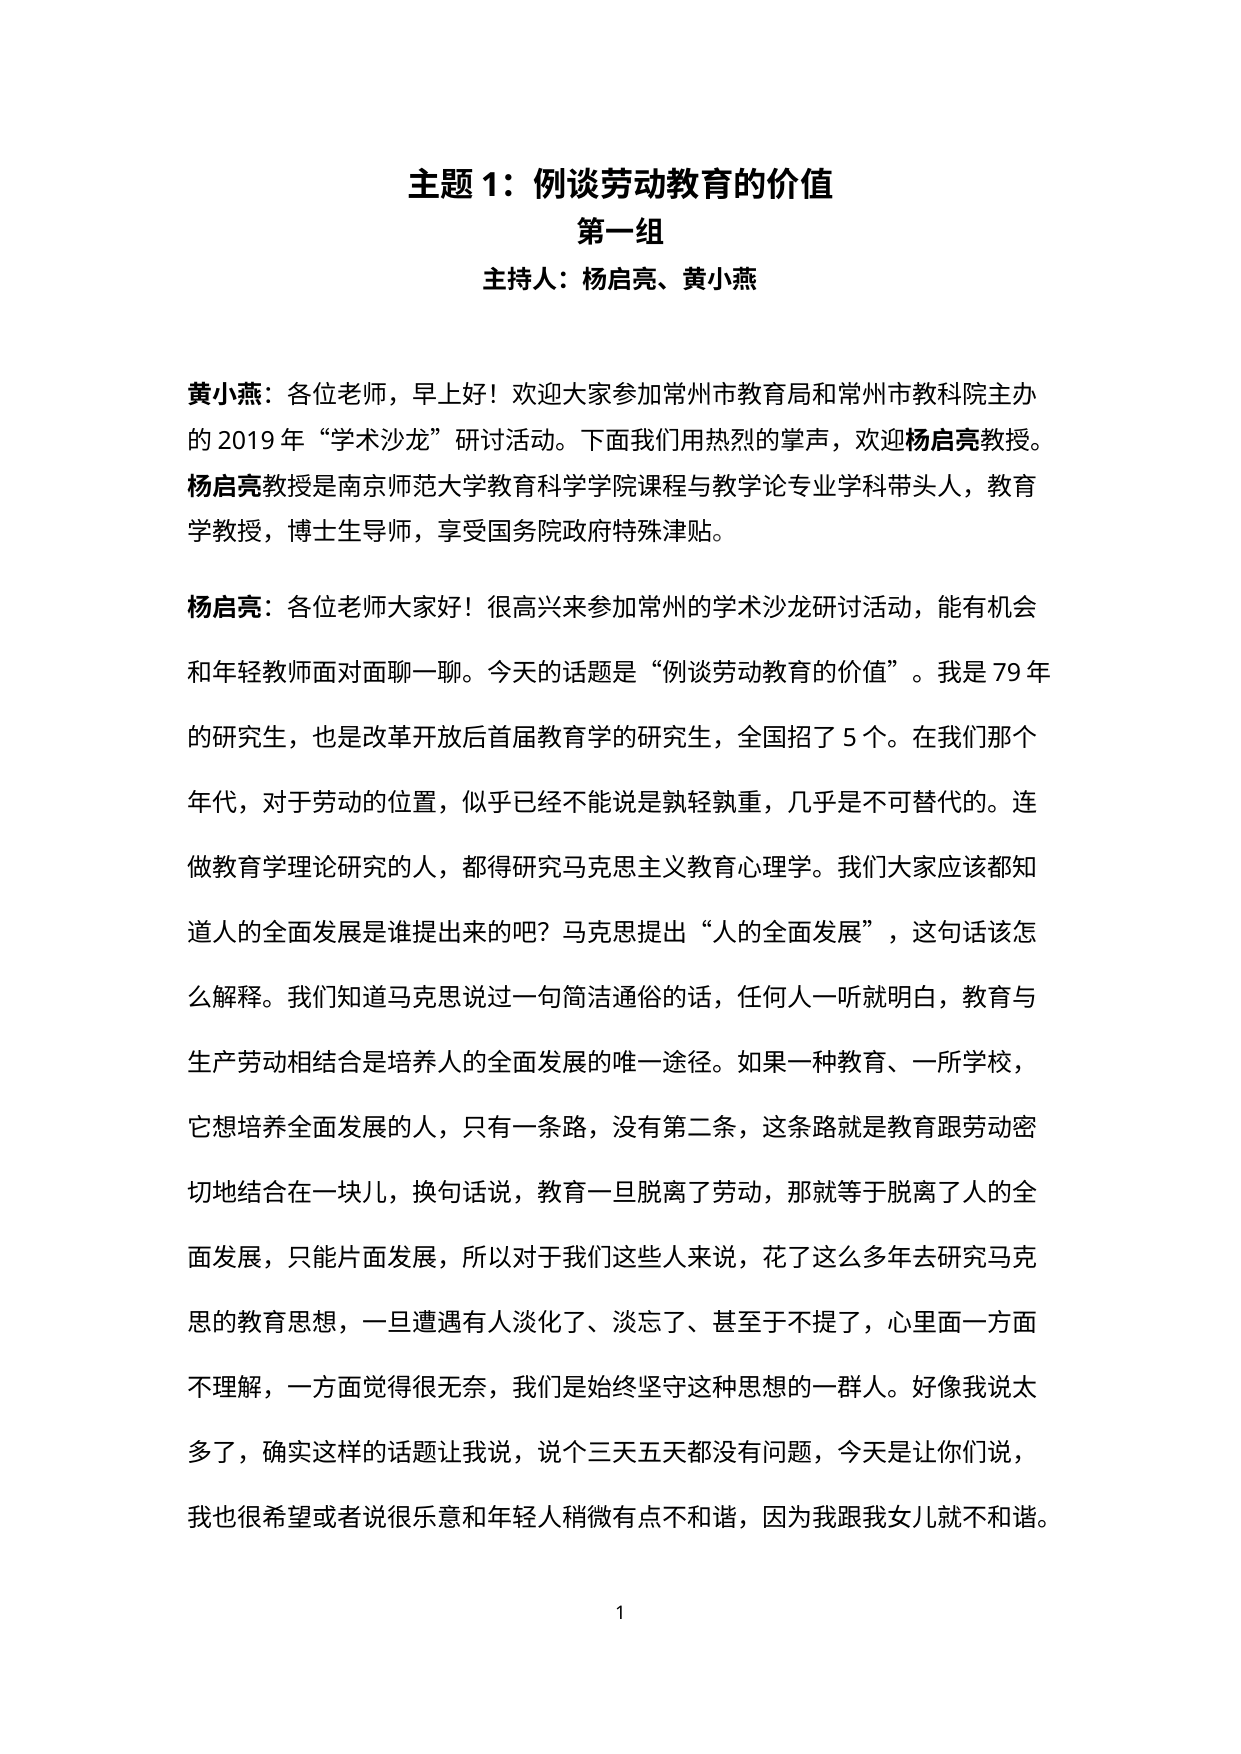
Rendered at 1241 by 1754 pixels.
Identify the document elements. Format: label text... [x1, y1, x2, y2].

text 黄小燕：各位老师，早上好！欢迎大家参加常州市教育局和常州市教科院主办的2019年“学术沙龙”研讨活动。下面我们用热烈的掌声，欢迎杨启亮教授。杨启亮教授是南京师范大学教育科学学院课程与教学论专业学科带头人，教育学教授，博士生导师，享受国务院政府特殊津贴。 [187, 367, 1053, 550]
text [187, 573, 1053, 1548]
text 主持人：杨启亮、黄小燕 [187, 251, 1053, 297]
text 主题1：例谈劳动教育的价值 [187, 160, 1053, 206]
text 第一组 [187, 206, 1053, 251]
